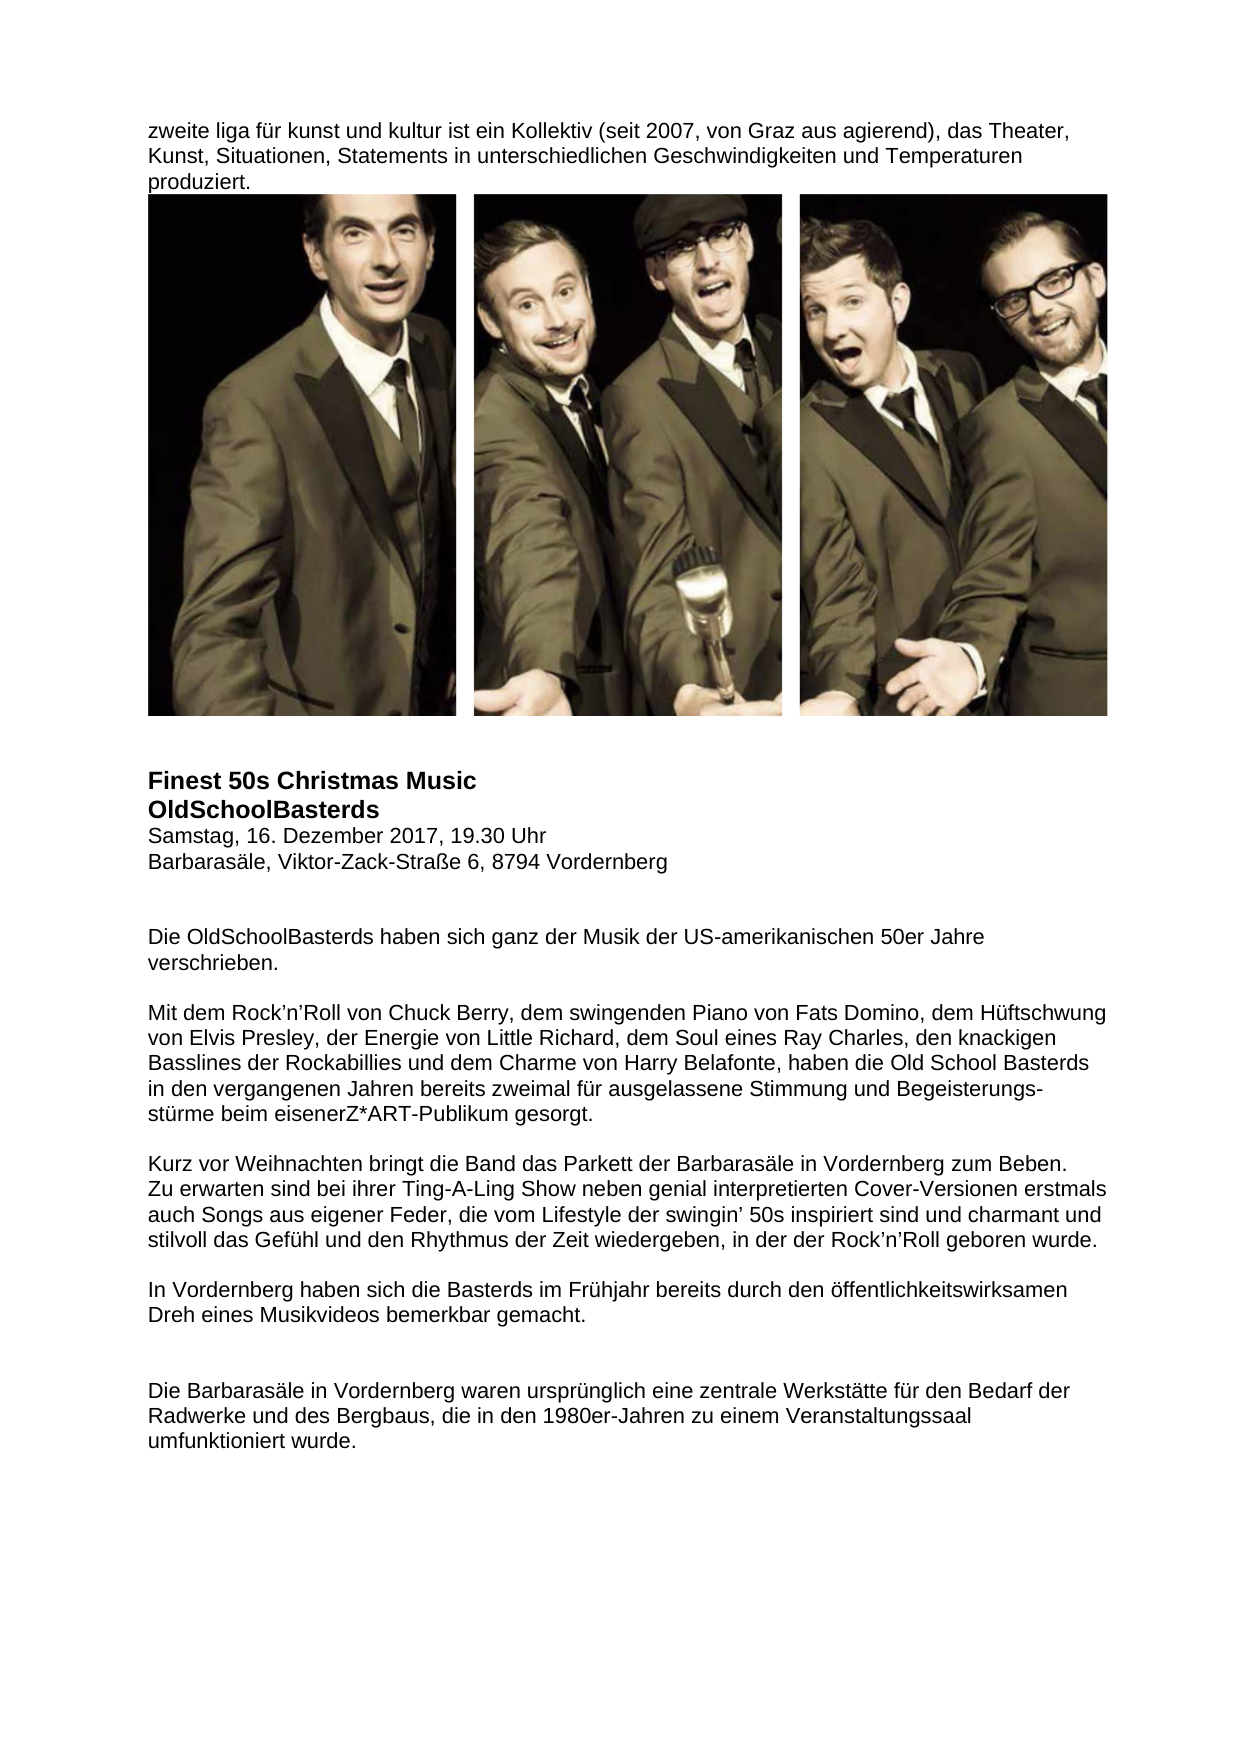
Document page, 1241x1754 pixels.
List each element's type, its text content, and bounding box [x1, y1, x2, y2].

text Die Barbarasäle in Vordernberg waren ursprünglich eine zentrale Werkstätte für den Bedarf der Radwerke und des Bergbaus, die in den 1980er-Jahren zu einem Veranstaltungssaal umfunktioniert wurde. [148, 1378, 1108, 1453]
picture [147, 193, 1108, 716]
text zweite liga für kunst und kultur ist ein Kollektiv (seit 2007, von Graz aus agierend), das Theater, Kunst, Situationen, Statements in unterschiedlichen Geschwindigkeiten und Temperaturen produziert. [148, 118, 1108, 193]
text Die OldSchoolBasterds haben sich ganz der Musik der US-amerikanischen 50er Jahre verschrieben. [148, 924, 1108, 974]
text In Vordernberg haben sich die Basterds im Frühjahr bereits durch den öffentlichkeitswirksamen Dreh eines Musikvideos bemerkbar gemacht. [148, 1277, 1108, 1327]
text Samstag, 16. Dezember 2017, 19.30 Uhr [148, 823, 1108, 848]
text OldSchoolBasterds [148, 794, 1108, 823]
text Kurz vor Weihnachten bringt die Band das Parkett der Barbarasäle in Vordernberg zum Beben. Zu erwarten sind bei ihrer Ting-A-Ling Show neben genial interpretierten Cover-Versionen erstmals auch Songs aus eigener Feder, die vom Lifestyle der swingin’ 50s inspiriert sind und charmant und stilvoll das Gefühl und den Rhythmus der Zeit wiedergeben, in der der Rock’n’Roll geboren wurde. [148, 1151, 1108, 1252]
text Finest 50s Christmas Music [148, 766, 1108, 794]
text Barbarasäle, Viktor-Zack-Straße 6, 8794 Vordernberg [148, 848, 1108, 874]
text Mit dem Rock’n’Roll von Chuck Berry, dem swingenden Piano von Fats Domino, dem Hüftschwung von Elvis Presley, der Energie von Little Richard, dem Soul eines Ray Charles, den knackigen Basslines der Rockabillies und dem Charme von Harry Belafonte, haben die Old School Basterds in den vergangenen Jahren bereits zweimal für ausgelassene Stimmung und Begeisterungs-stürme beim eisenerZ*ART-Publikum gesorgt. [148, 974, 1108, 1126]
